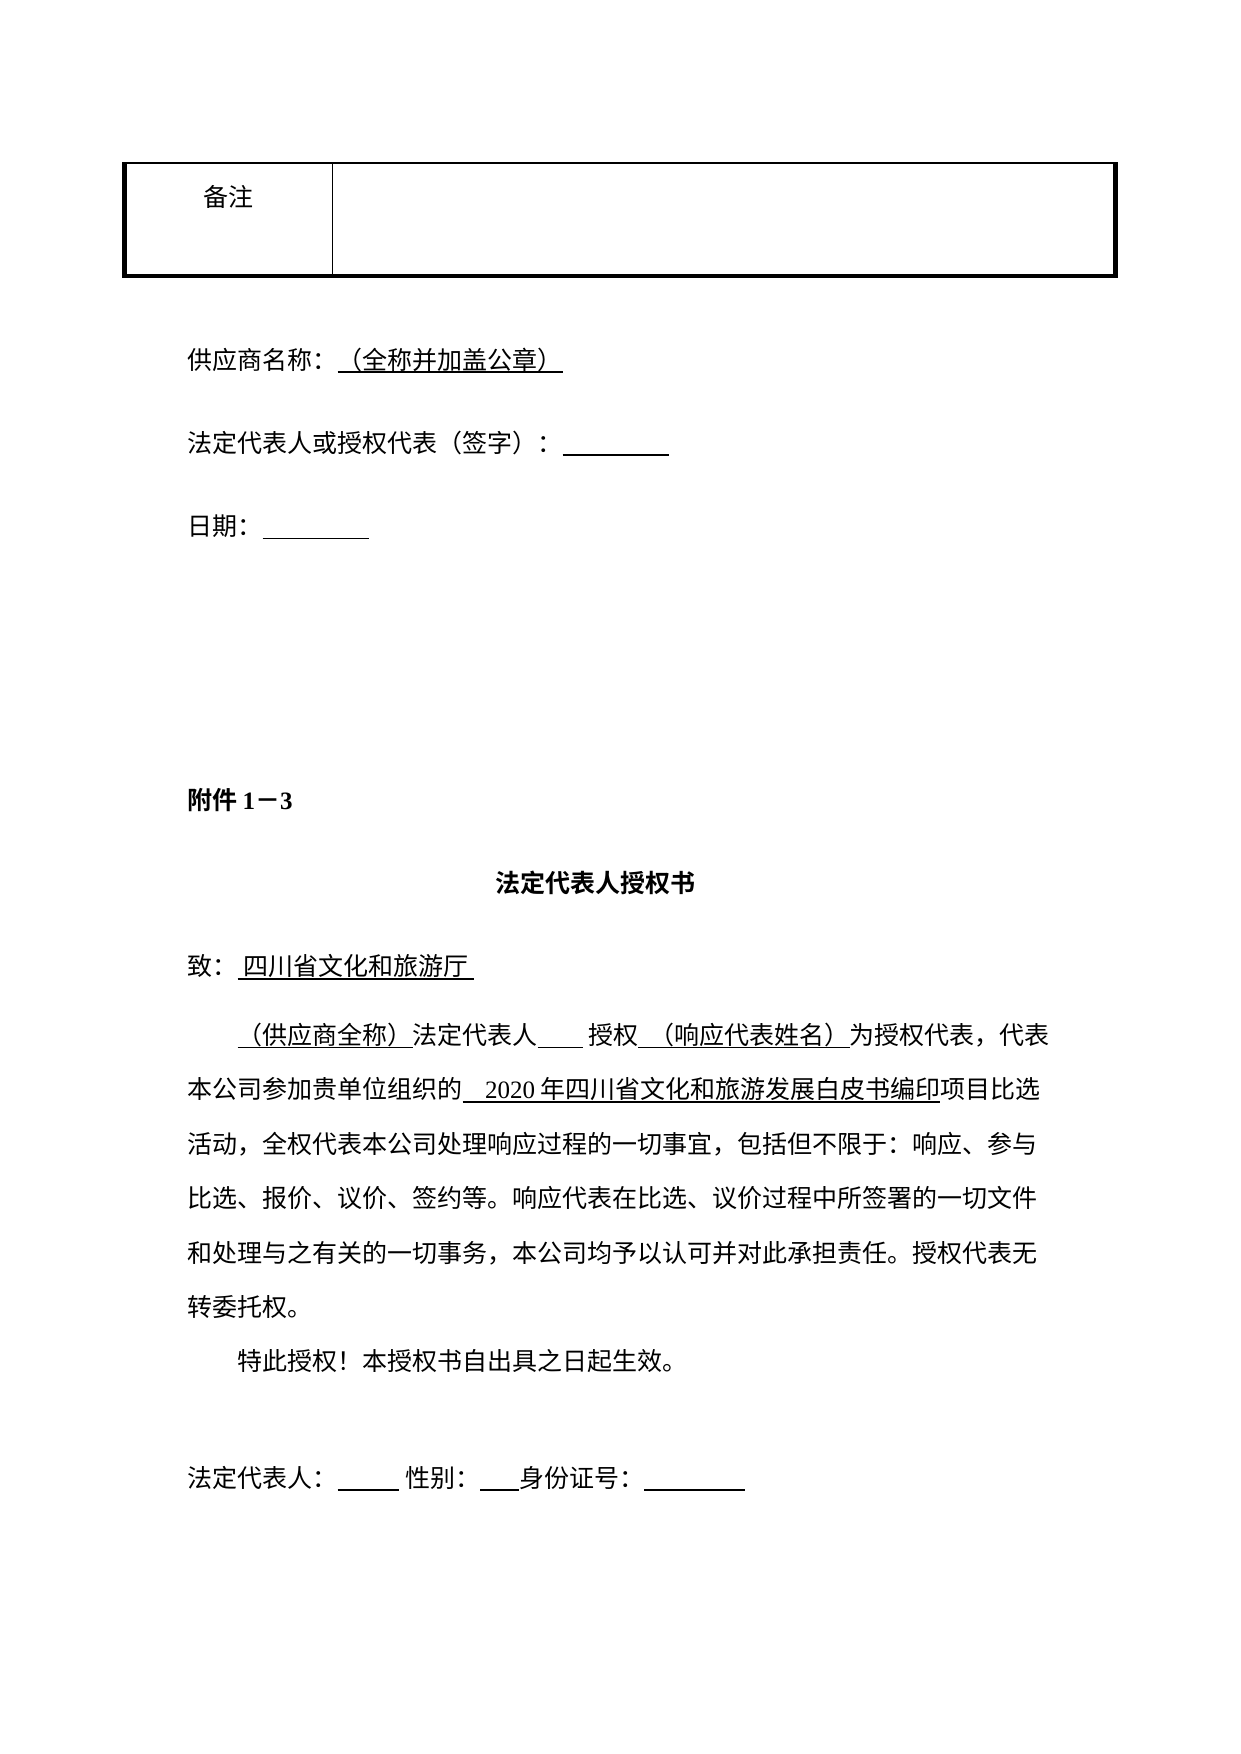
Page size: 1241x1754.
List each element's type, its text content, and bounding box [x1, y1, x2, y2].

text 法定代表人： 性别： 身份证号： [187, 1444, 1053, 1509]
text 法定代表人或授权代表（签字）： [187, 409, 1053, 474]
text （供应商全称）法定代表人 授权 （响应代表姓名）为授权代表，代表本公司参加贵单位组织的 2020年四川省文化和旅游发展白皮书编印项目比选活动，全权代表本公司处理响应过程的一切事宜，包括但不限于：响应、参与比选、报价、议价、签约等。响应代表在比选、议价过程中所签署的一切文件和处理与之有关的一切事务，本公司均予以认可并对此承担责任。授权代表无转委托权。 [187, 1016, 1053, 1324]
text 特此授权！本授权书自出具之日起生效。 [187, 1342, 1053, 1378]
text 附件1－3 [187, 766, 1053, 831]
text 法定代表人授权书 [187, 849, 1003, 914]
table_cell 备注 [127, 164, 332, 274]
table_cell [333, 164, 1113, 274]
text 致： 四川省文化和旅游厅 [187, 932, 1053, 997]
text 日期： [187, 492, 1053, 557]
text 供应商名称：（全称并加盖公章） [187, 326, 1053, 391]
